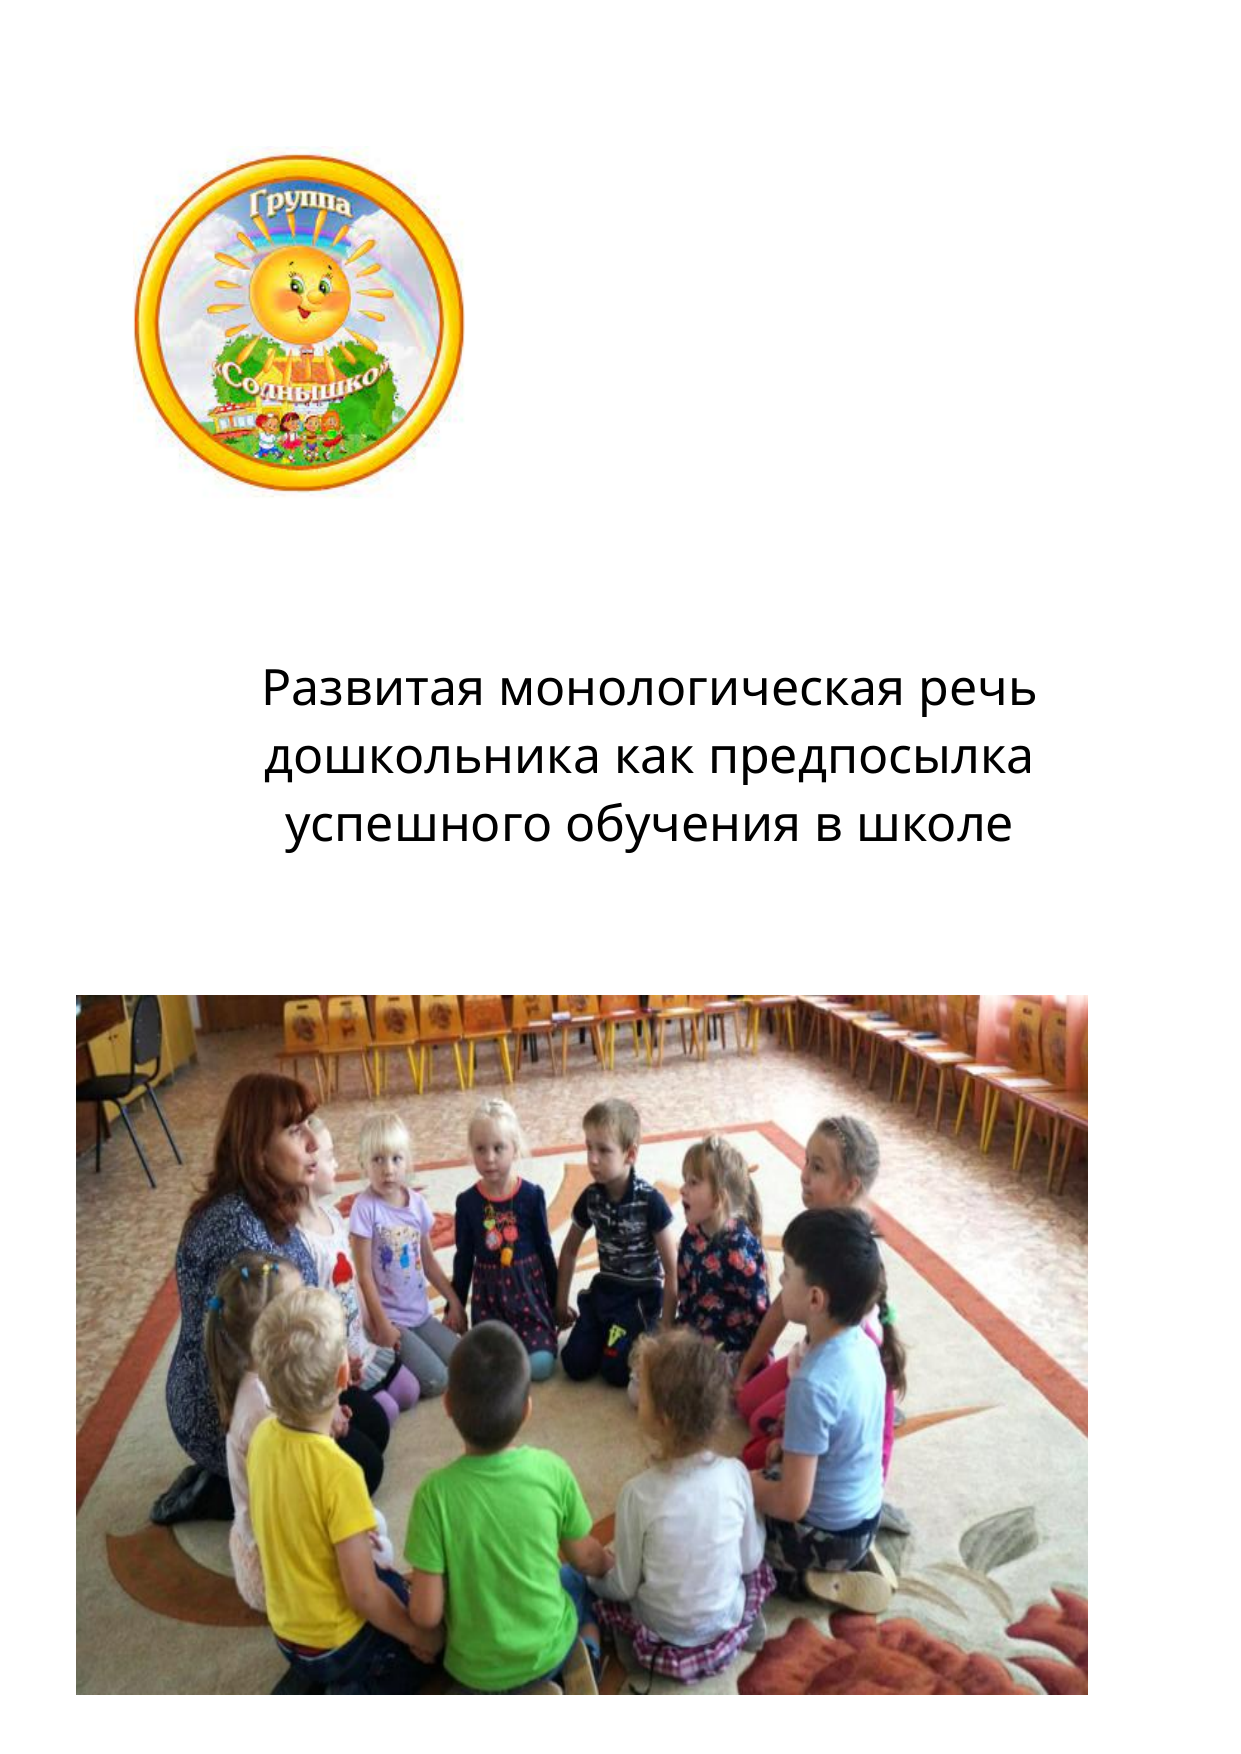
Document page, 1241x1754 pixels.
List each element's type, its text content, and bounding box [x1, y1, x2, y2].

picture [132, 146, 465, 499]
picture [76, 995, 1088, 1695]
text Развитая монологическая речь дошкольника как предпосылка успешного обучения в школе [133, 651, 1167, 856]
